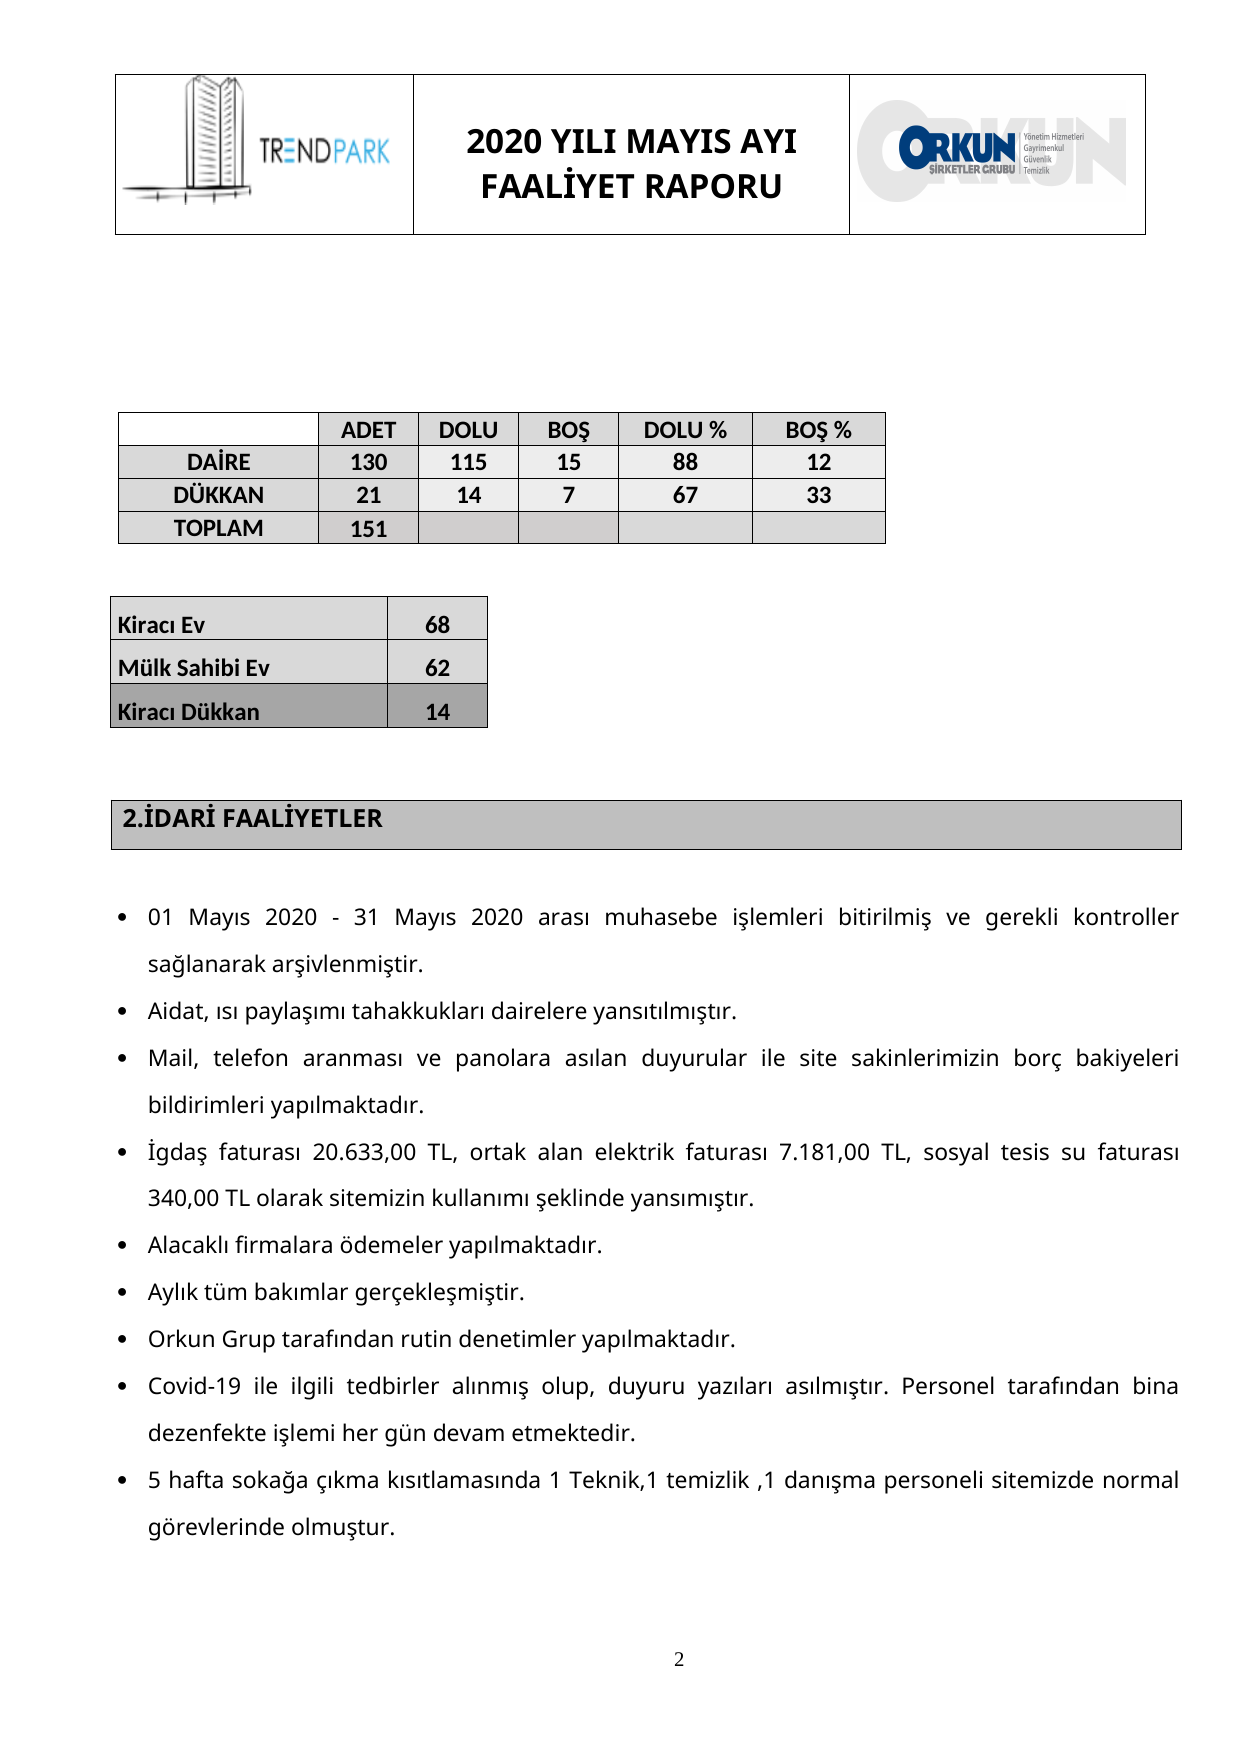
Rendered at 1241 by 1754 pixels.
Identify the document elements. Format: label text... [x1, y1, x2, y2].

table_cell Mülk Sahibi Ev [111, 640, 387, 683]
table_cell DÜKKAN [119, 479, 318, 511]
list Covid-19 ile ilgili tedbirler alınmış olup, duyuru yazıları asılmıştır. Personel tarafından bina dezenfekte işlemi her gün devam etmektedir. [118, 1370, 1181, 1448]
table_header BOŞ % [753, 413, 885, 445]
list Aidat, ısı paylaşımı tahakkukları dairelere yansıtılmıştır. [118, 995, 1181, 1026]
table_header Kiracı Ev [111, 597, 387, 639]
table_cell Kiracı Dükkan [111, 684, 387, 727]
list 5 hafta sokağa çıkma kısıtlamasında 1 Teknik,1 temizlik ,1 danışma personeli sitemizde normal görevlerinde olmuştur. [118, 1463, 1181, 1542]
picture [857, 100, 1126, 202]
table_cell 151 [319, 512, 418, 543]
table_cell DAİRE [119, 446, 318, 478]
table_cell TOPLAM [119, 512, 318, 543]
table_cell [419, 512, 518, 543]
picture [122, 75, 390, 205]
table_cell [519, 512, 618, 543]
list İgdaş faturası 20.633,00 TL, ortak alan elektrik faturası 7.181,00 TL, sosyal tesis su faturası 340,00 TL olarak sitemizin kullanımı şeklinde yansımıştır. [118, 1135, 1181, 1213]
list 01 Mayıs 2020 - 31 Mayıs 2020 arası muhasebe işlemleri bitirilmiş ve gerekli kontroller sağlanarak arşivlenmiştir. [118, 901, 1181, 979]
table_cell 21 [319, 479, 418, 511]
table_cell 88 [619, 446, 752, 478]
table_cell 15 [519, 446, 618, 478]
table_cell 115 [419, 446, 518, 478]
list Alacaklı firmalara ödemeler yapılmaktadır. [118, 1229, 1181, 1260]
list Mail, telefon aranması ve panolara asılan duyurular ile site sakinlerimizin borç bakiyeleri bildirimleri yapılmaktadır. [118, 1042, 1181, 1120]
table_cell 7 [519, 479, 618, 511]
table_cell [619, 512, 752, 543]
table_cell 33 [753, 479, 885, 511]
list Aylık tüm bakımlar gerçekleşmiştir. [118, 1276, 1181, 1307]
table_cell 62 [388, 640, 487, 683]
table_header [119, 413, 318, 445]
table_cell 130 [319, 446, 418, 478]
table_header 2.İDARİ FAALİYETLER [112, 801, 1181, 849]
table_header BOŞ [519, 413, 618, 445]
table_header ADET [319, 413, 418, 445]
table_header DOLU % [619, 413, 752, 445]
table_cell 67 [619, 479, 752, 511]
table_cell 12 [753, 446, 885, 478]
table_cell 14 [419, 479, 518, 511]
table_cell [753, 512, 885, 543]
table_cell 14 [388, 684, 487, 727]
list Orkun Grup tarafından rutin denetimler yapılmaktadır. [118, 1323, 1181, 1354]
table_header 68 [388, 597, 487, 639]
table_header DOLU [419, 413, 518, 445]
